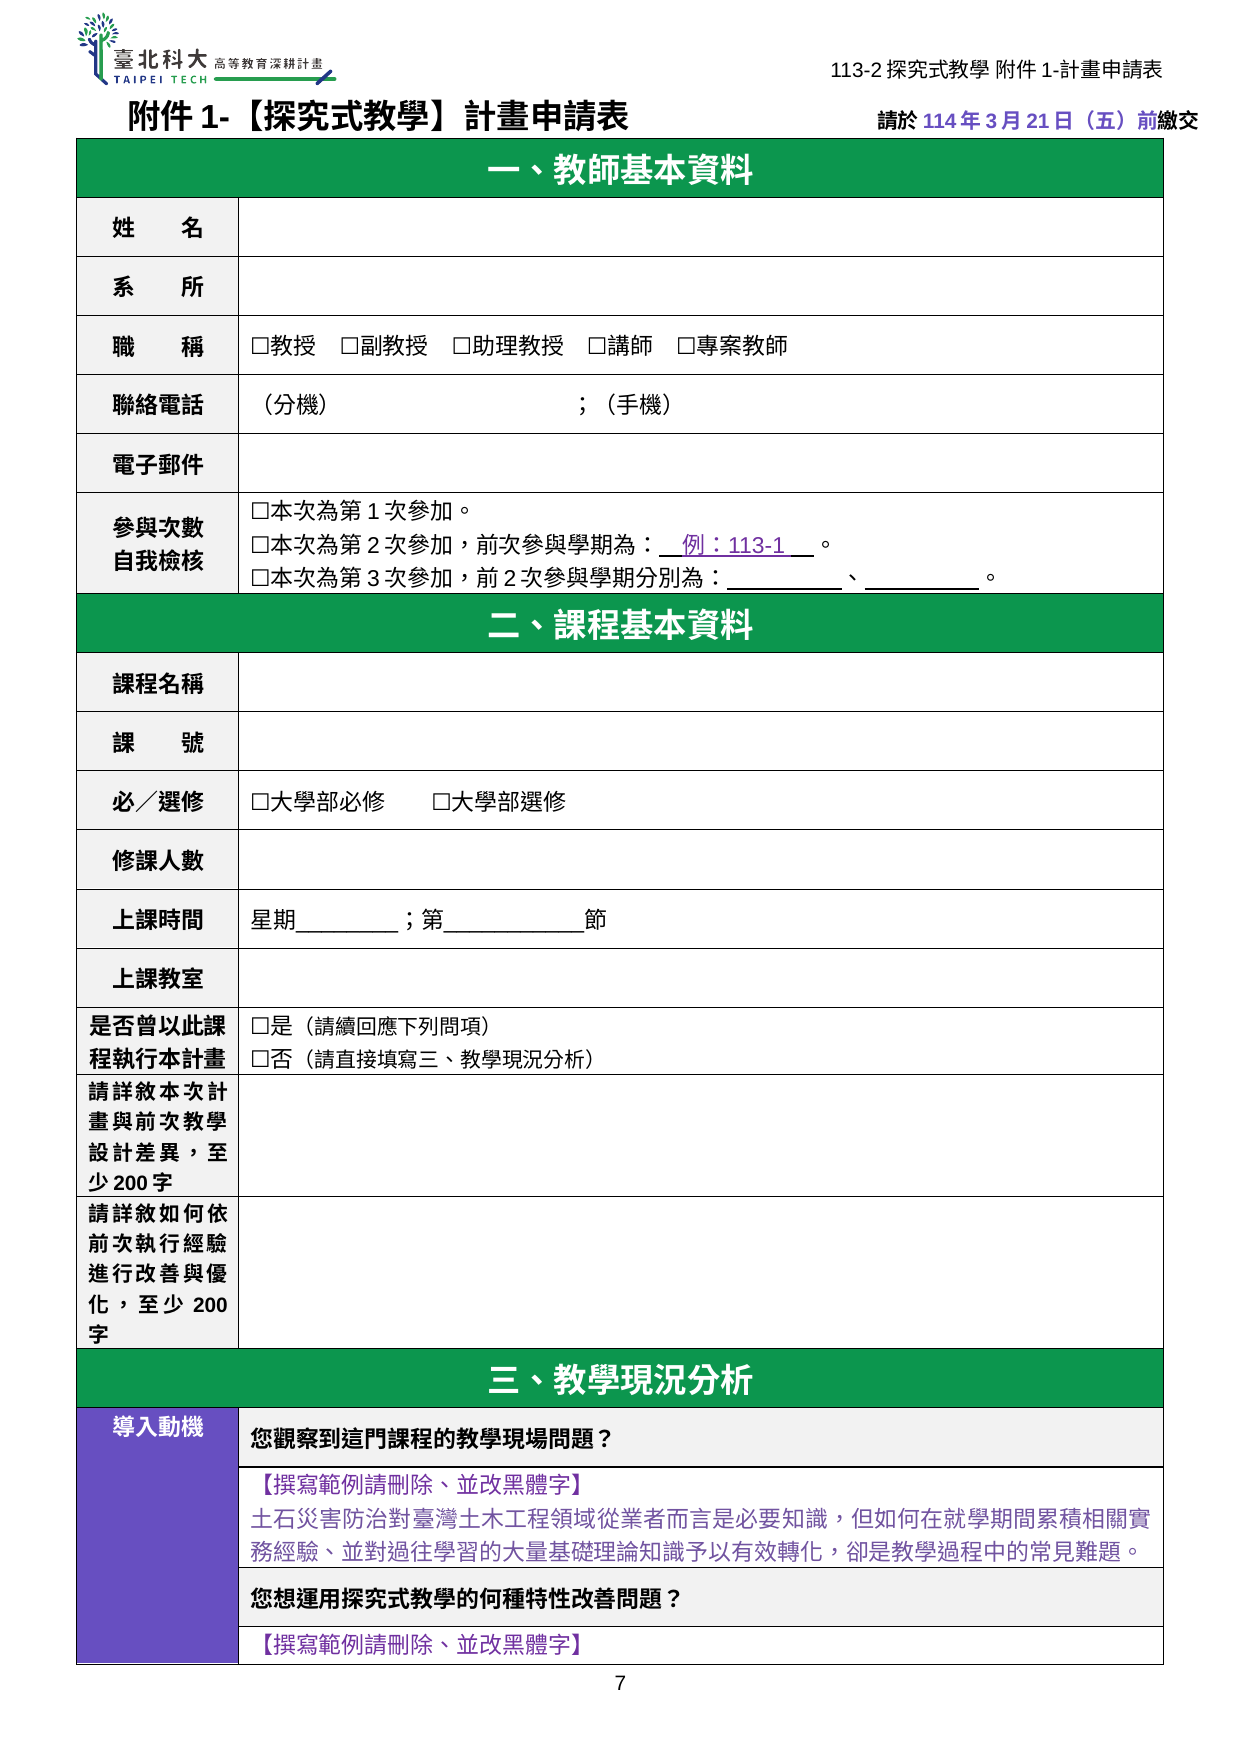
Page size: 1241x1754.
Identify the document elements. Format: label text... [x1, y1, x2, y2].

table_cell 大學部必修 大學部選修 [239, 771, 1163, 829]
table_cell [239, 949, 1163, 1007]
table_cell 參與次數 自我檢核 [77, 493, 238, 593]
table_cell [239, 1627, 1163, 1663]
table_cell 系 所 [77, 257, 238, 315]
table_cell 是否曾以此課程執行本計畫 [77, 1008, 238, 1074]
table_cell （分機） ；（手機） [239, 375, 1163, 433]
table_cell [239, 712, 1163, 770]
table_cell [239, 830, 1163, 888]
table_cell [239, 1075, 1163, 1196]
table_cell 您想運用探究式教學的何種特性改善問題？ [239, 1568, 1163, 1626]
table_header 一、教師基本資料 [77, 139, 1163, 197]
table_cell 課程名稱 [77, 653, 238, 711]
table_cell 三、教學現況分析 [77, 1349, 1163, 1407]
table_cell [239, 198, 1163, 256]
table_cell 修課人數 [77, 830, 238, 888]
table_cell 導入動機 [77, 1408, 238, 1663]
picture [76, 0, 337, 87]
table_cell 上課教室 [77, 949, 238, 1007]
text 附件1-【探究式教學】計畫申請表 請於114年3月21日（五）前繳交 [127, 89, 1222, 138]
table_cell 請詳敘如何依前次執行經驗進行改善與優化，至少200字 [77, 1197, 238, 1348]
table_cell 課 號 [77, 712, 238, 770]
table_cell [239, 653, 1163, 711]
table_cell 您觀察到這門課程的教學現場問題？ [239, 1408, 1163, 1466]
table_cell 聯絡電話 [77, 375, 238, 433]
table_cell 是（請續回應下列問項） 否（請直接填寫三、教學現況分析） [239, 1008, 1163, 1074]
table_cell 教授 副教授 助理教授 講師 專案教師 [239, 316, 1163, 374]
table_cell 請詳敘本次計畫與前次教學設計差異，至少200字 [77, 1075, 238, 1196]
table_cell 姓 名 [77, 198, 238, 256]
table_cell [239, 434, 1163, 492]
table_cell 本次為第1次參加。 本次為第2次參加，前次參與學期為： 例：113-1 。 本次為第3次參加，前2次參與學期分別為： 、 。 [239, 493, 1163, 593]
table_cell [239, 257, 1163, 315]
table_cell 二、課程基本資料 [77, 594, 1163, 652]
table_cell 電子郵件 [77, 434, 238, 492]
table_cell [239, 1197, 1163, 1348]
table_cell 【撰寫範例請刪除、並改黑體字】 土石災害防治對臺灣土木工程領域從業者而言是必要知識，但如何在就學期間累積相關實務經驗、並對過往學習的大量基礎理論知識予以有效轉化，卻是教學過程中的常見難題。 [239, 1468, 1163, 1567]
table_cell 星期________；第___________節 [239, 890, 1163, 947]
table_cell 職 稱 [77, 316, 238, 374]
table_cell 上課時間 [77, 890, 238, 947]
table_cell 必／選修 [77, 771, 238, 829]
